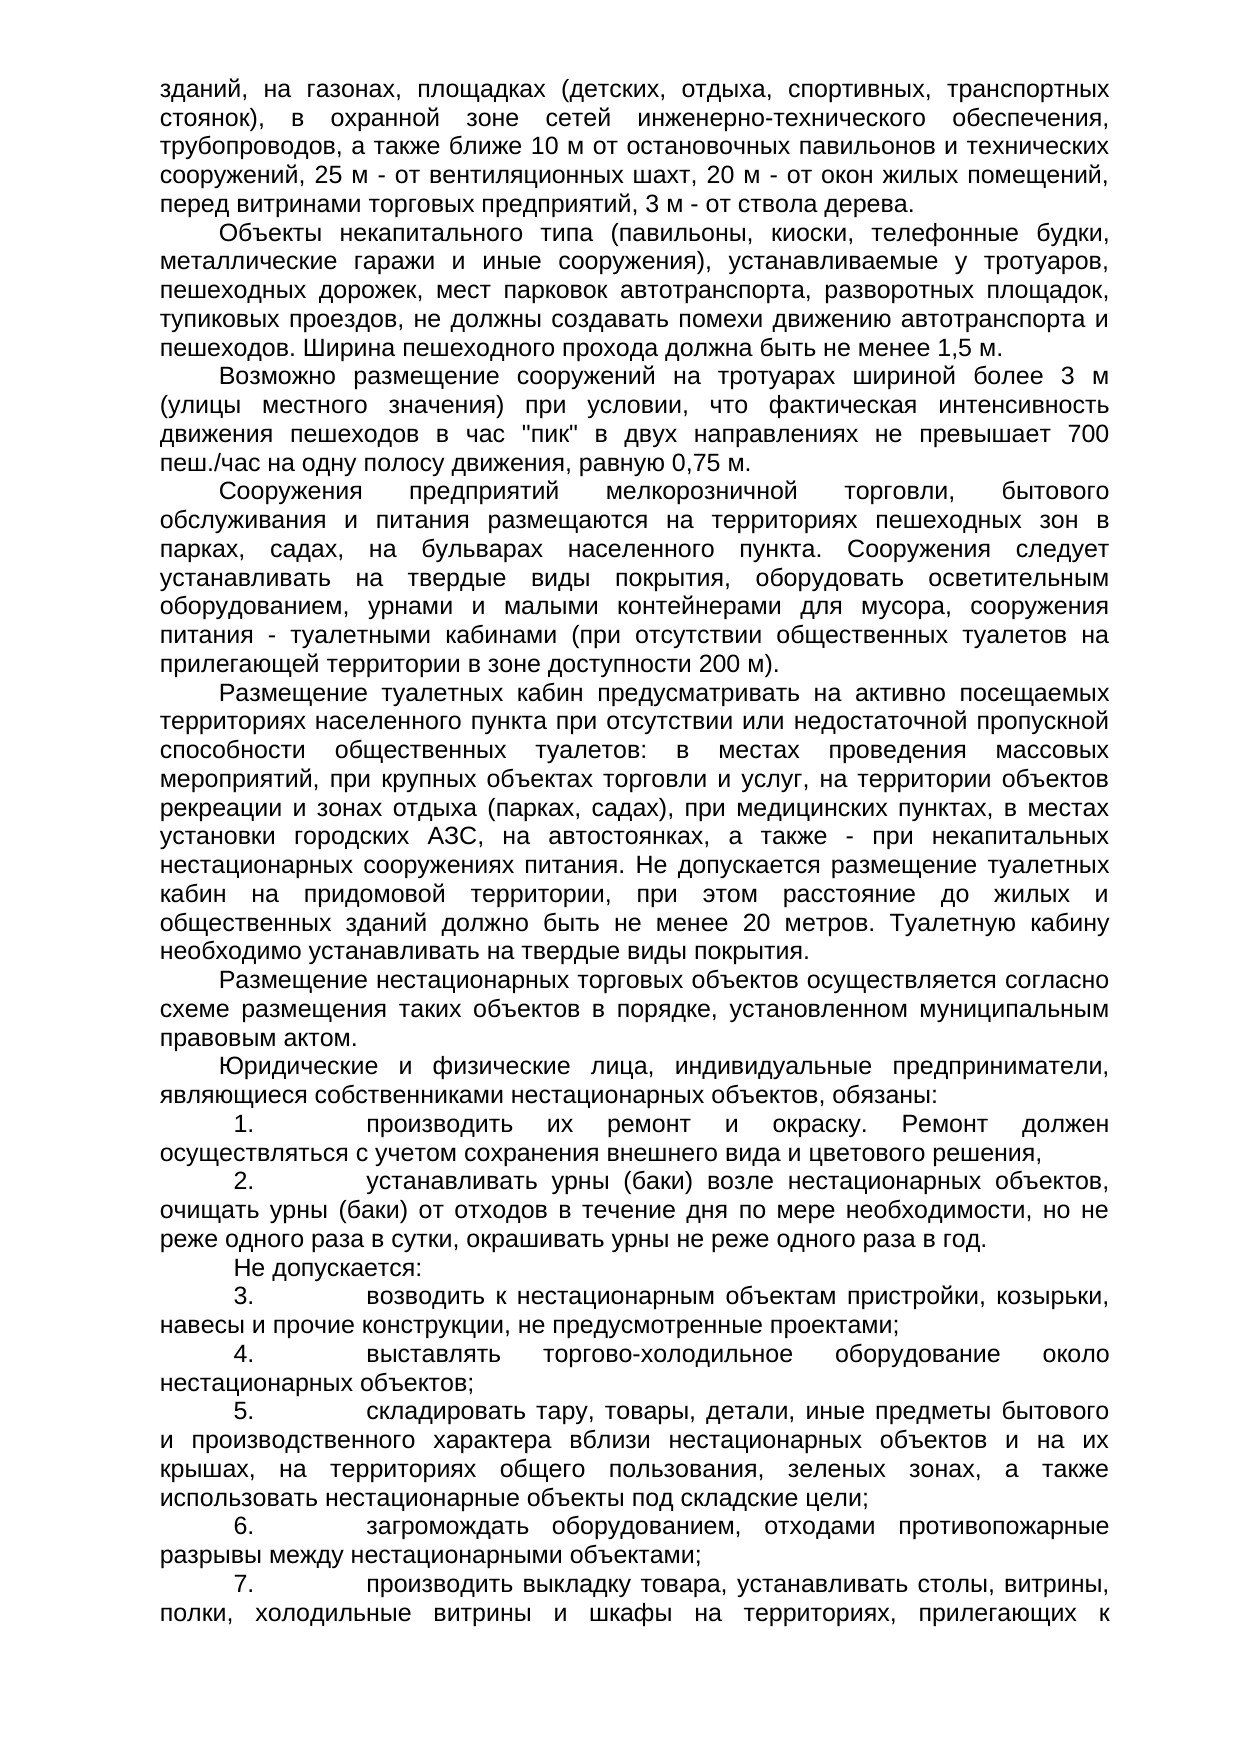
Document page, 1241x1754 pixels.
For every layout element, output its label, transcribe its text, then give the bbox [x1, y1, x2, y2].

text Объекты некапитального типа (павильоны, киоски, телефонные будки, металлические гаражи и иные сооружения), устанавливаемые у тротуаров, пешеходных дорожек, мест парковок автотранспорта, разворотных площадок, тупиковых проездов, не должны создавать помехи движению автотранспорта и пешеходов. Ширина пешеходного прохода должна быть не менее 1,5 м. [159, 218, 1110, 361]
list производить их ремонт и окраску. Ремонт должен осуществляться с учетом сохранения внешнего вида и цветового решения, [159, 1109, 1110, 1166]
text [159, 74, 1110, 218]
list складировать тару, товары, детали, иные предметы бытового и производственного характера вблизи нестационарных объектов и на их крышах, на территориях общего пользования, зеленых зонах, а также использовать нестационарные объекты под складские цели; [159, 1396, 1110, 1511]
text Размещение туалетных кабин предусматривать на активно посещаемых территориях населенного пункта при отсутствии или недостаточной пропускной способности общественных туалетов: в местах проведения массовых мероприятий, при крупных объектах торговли и услуг, на территории объектов рекреации и зонах отдыха (парках, садах), при медицинских пунктах, в местах установки городских АЗС, на автостоянках, а также - при некапитальных нестационарных сооружениях питания. Не допускается размещение туалетных кабин на придомовой территории, при этом расстояние до жилых и общественных зданий должно быть не менее 20 метров. Туалетную кабину необходимо устанавливать на твердые виды покрытия. [159, 678, 1110, 965]
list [159, 1569, 1110, 1626]
text Размещение нестационарных торговых объектов осуществляется согласно схеме размещения таких объектов в порядке, установленном муниципальным правовым актом. [159, 965, 1110, 1051]
list возводить к нестационарным объектам пристройки, козырьки, навесы и прочие конструкции, не предусмотренные проектами; [159, 1281, 1110, 1339]
text Не допускается: [233, 1253, 1110, 1281]
list устанавливать урны (баки) возле нестационарных объектов, очищать урны (баки) от отходов в течение дня по мере необходимости, но не реже одного раза в сутки, окрашивать урны не реже одного раза в год. [159, 1166, 1110, 1253]
text Юридические и физические лица, индивидуальные предприниматели, являющиеся собственниками нестационарных объектов, обязаны: [159, 1051, 1110, 1109]
list выставлять торгово-холодильное оборудование около нестационарных объектов; [159, 1339, 1110, 1396]
text Возможно размещение сооружений на тротуарах шириной более 3 м (улицы местного значения) при условии, что фактическая интенсивность движения пешеходов в час "пик" в двух направлениях не превышает 700 пеш./час на одну полосу движения, равную 0,75 м. [159, 361, 1110, 476]
list загромождать оборудованием, отходами противопожарные разрывы между нестационарными объектами; [159, 1511, 1110, 1569]
text Сооружения предприятий мелкорозничной торговли, бытового обслуживания и питания размещаются на территориях пешеходных зон в парках, садах, на бульварах населенного пункта. Сооружения следует устанавливать на твердые виды покрытия, оборудовать осветительным оборудованием, урнами и малыми контейнерами для мусора, сооружения питания - туалетными кабинами (при отсутствии общественных туалетов на прилегающей территории в зоне доступности 200 м). [159, 476, 1110, 678]
